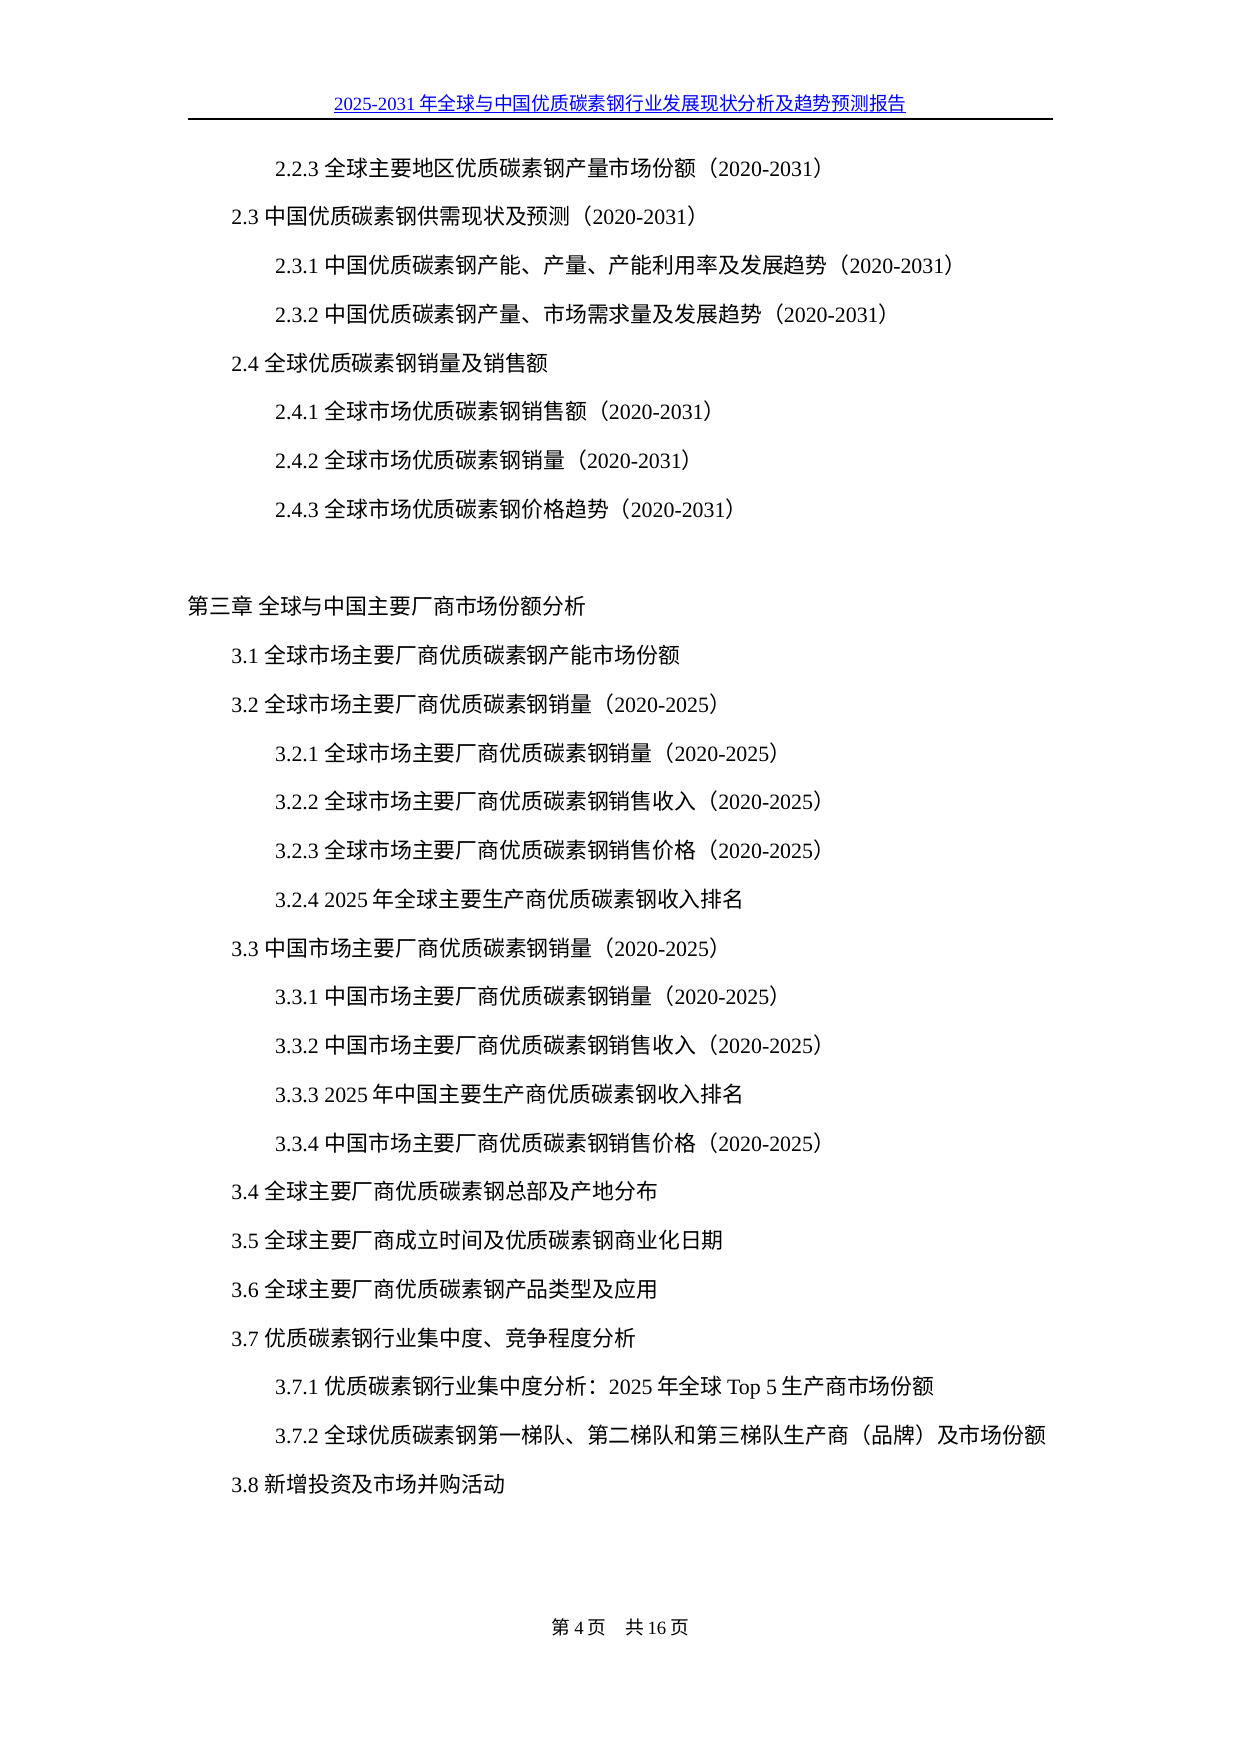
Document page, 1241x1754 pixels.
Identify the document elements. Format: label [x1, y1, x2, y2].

text [187, 150, 1053, 1499]
